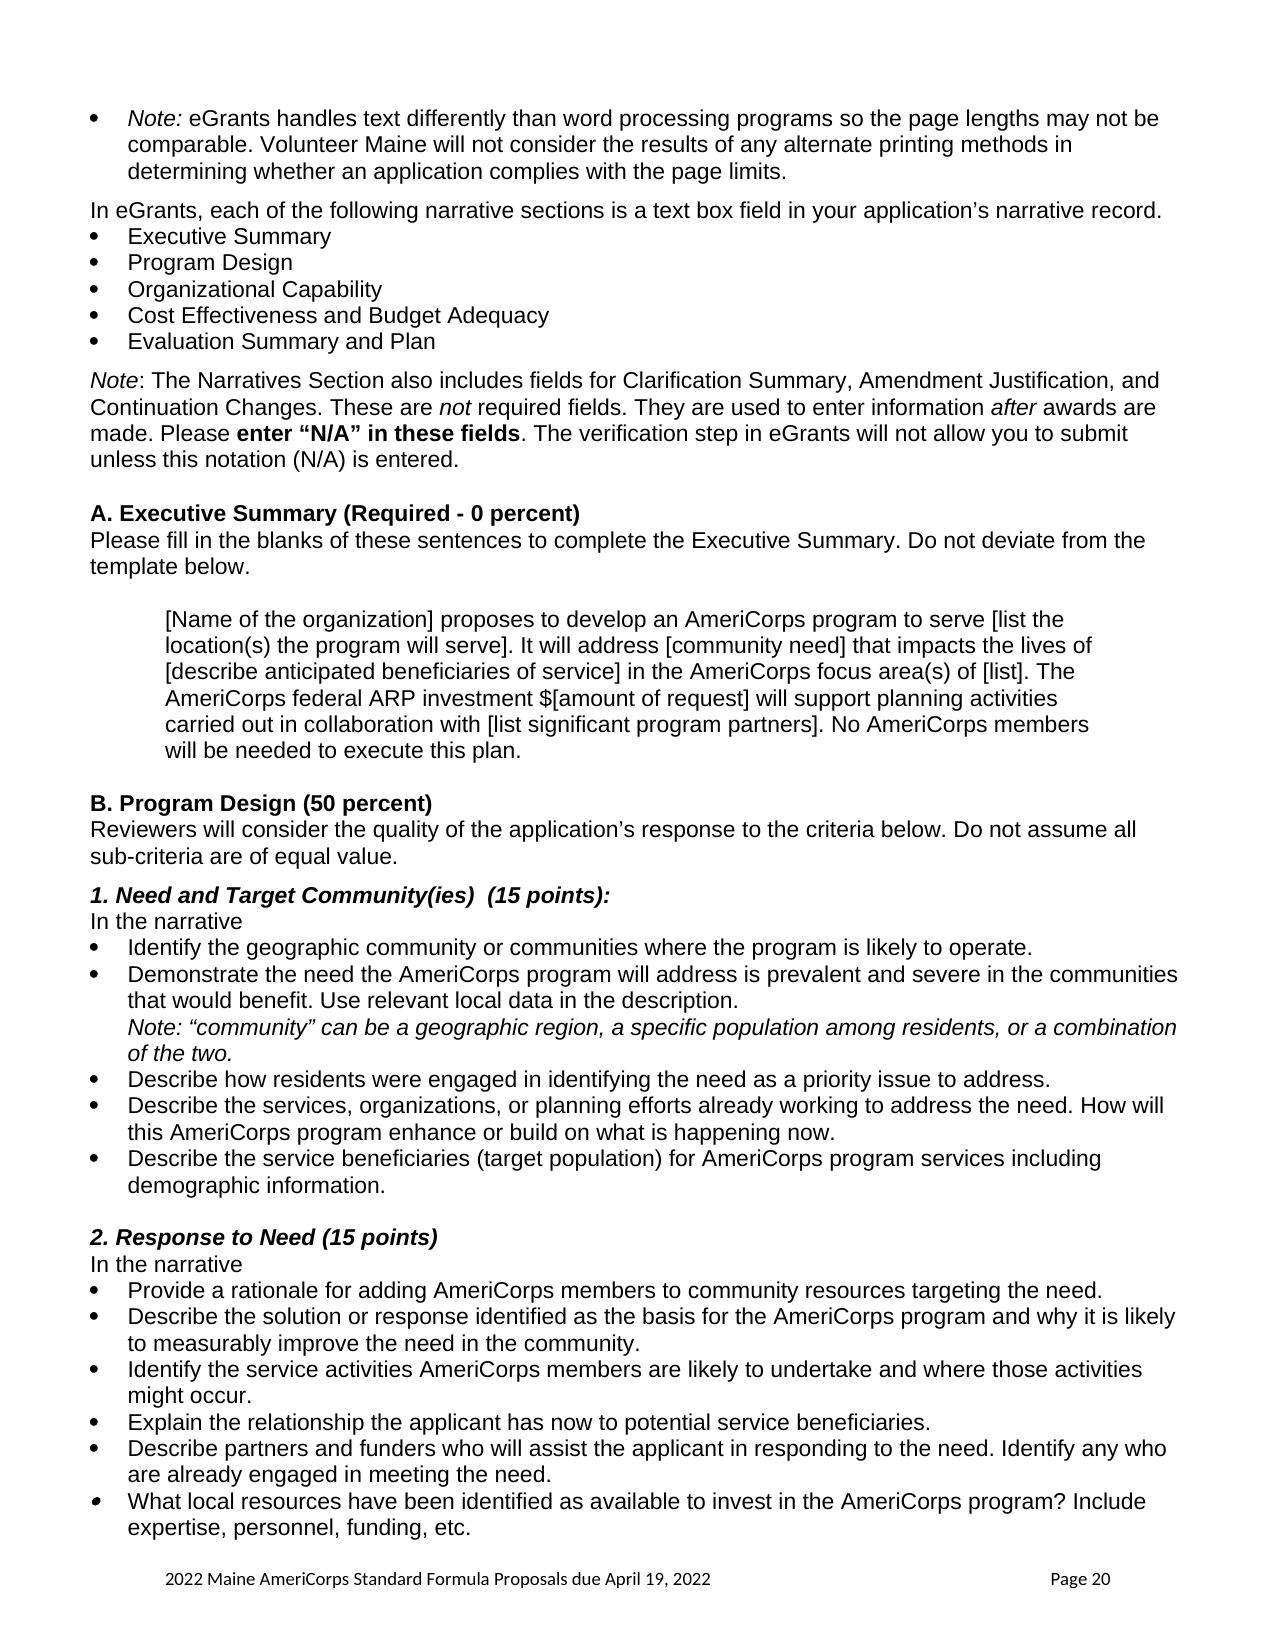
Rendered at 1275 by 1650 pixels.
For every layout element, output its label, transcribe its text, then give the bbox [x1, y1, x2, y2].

list Describe the service beneficiaries (target population) for AmeriCorps program services including demographic information. [90, 1145, 1185, 1198]
list Explain the relationship the applicant has now to potential service beneficiaries. [90, 1409, 1185, 1435]
list Evaluation Summary and Plan [90, 328, 1185, 355]
text Please fill in the blanks of these sentences to complete the Executive Summary. Do not deviate from the template below. [90, 527, 1185, 579]
text Note: The Narratives Section also includes fields for Clarification Summary, Amendment Justification, and Continuation Changes. These are not required fields. They are used to enter information after awards are made. Please enter “N/A” in these fields. The verification step in eGrants will not allow you to submit unless this notation (N/A) is entered. [90, 367, 1185, 473]
list Describe how residents were engaged in identifying the need as a priority issue to address. [90, 1066, 1185, 1092]
list Provide a rationale for adding AmeriCorps members to community resources targeting the need. [90, 1277, 1185, 1303]
text Reviewers will consider the quality of the application’s response to the criteria below. Do not assume all sub-criteria are of equal value. [90, 816, 1185, 869]
list Describe partners and funders who will assist the applicant in responding to the need. Identify any who are already engaged in meeting the need. [90, 1435, 1185, 1488]
list Identify the geographic community or communities where the program is likely to operate. [90, 934, 1185, 961]
list Organizational Capability [90, 276, 1185, 302]
list Demonstrate the need the AmeriCorps program will address is prevalent and severe in the communities that would benefit. Use relevant local data in the description. Note: “community” can be a geographic region, a specific population among residents, or a combination of the two. [90, 961, 1185, 1066]
text 1. Need and Target Community(ies) (15 points): [90, 882, 1185, 908]
text [Name of the organization] proposes to develop an AmeriCorps program to serve [list the location(s) the program will serve]. It will address [community need] that impacts the lives of [describe anticipated beneficiaries of service] in the AmeriCorps focus area(s) of [list]. The AmeriCorps federal ARP investment $[amount of request] will support planning activities carried out in collaboration with [list significant program partners]. No AmeriCorps members will be needed to execute this plan. [165, 606, 1102, 764]
list Cost Effectiveness and Budget Adequacy [90, 302, 1185, 328]
text B. Program Design (50 percent) [90, 790, 1185, 816]
text In the narrative [90, 1251, 1185, 1277]
list Describe the services, organizations, or planning efforts already working to address the need. How will this AmeriCorps program enhance or build on what is happening now. [90, 1092, 1185, 1145]
list Program Design [90, 249, 1185, 276]
list Identify the service activities AmeriCorps members are likely to undertake and where those activities might occur. [90, 1356, 1185, 1409]
text In the narrative [90, 908, 1185, 934]
list What local resources have been identified as available to invest in the AmeriCorps program? Include expertise, personnel, funding, etc. [90, 1488, 1185, 1541]
list Note: eGrants handles text differently than word processing programs so the page lengths may not be comparable. Volunteer Maine will not consider the results of any alternate printing methods in determining whether an application complies with the page limits. [90, 105, 1185, 184]
text A. Executive Summary (Required - 0 percent) [90, 500, 1185, 527]
text In eGrants, each of the following narrative sections is a text box field in your application’s narrative record. [90, 197, 1185, 223]
list Executive Summary [90, 223, 1185, 249]
list Describe the solution or response identified as the basis for the AmeriCorps program and why it is likely to measurably improve the need in the community. [90, 1303, 1185, 1356]
list 2. Response to Need (15 points) [90, 1224, 1185, 1251]
